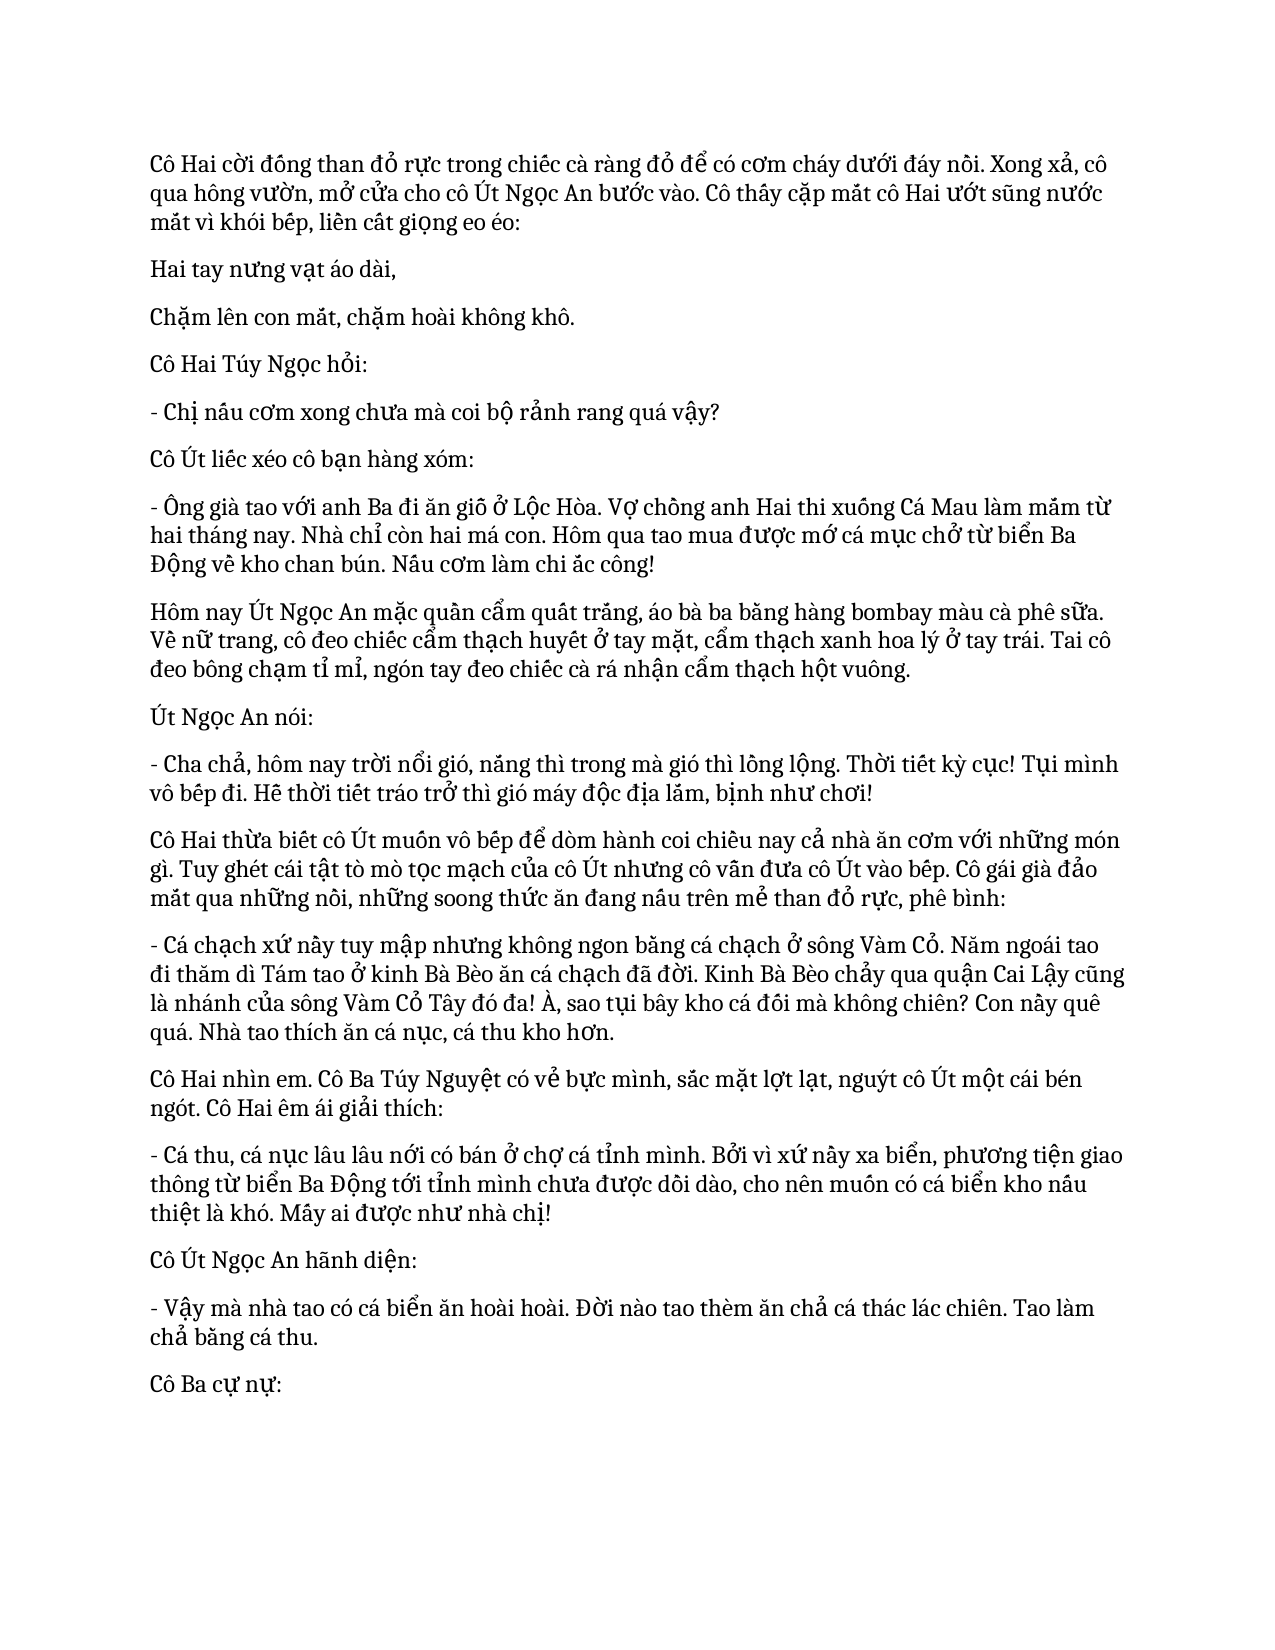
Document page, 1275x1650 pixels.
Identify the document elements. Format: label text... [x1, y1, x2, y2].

text - Chị nấu cơm xong chưa mà coi bộ rảnh rang quá vậy? [150, 397, 1125, 426]
text - Cá thu, cá nục lâu lâu nới có bán ở chợ cá tỉnh mình. Bởi vì xứ nầy xa biển, phương tiện giao thông từ biển Ba Động tới tỉnh mình chưa được dồi dào, cho nên muốn có cá biển kho nấu thiệt là khó. Mấy ai được như nhà chị! [150, 1141, 1125, 1227]
text Cô Ba cự nự: [150, 1370, 1125, 1399]
text Cô Hai cời đống than đỏ rực trong chiếc cà ràng đỏ để có cơm cháy dưới đáy nồi. Xong xả, cô qua hông vườn, mở cửa cho cô Út Ngọc An bước vào. Cô thấy cặp mắt cô Hai ướt sũng nước mắt vì khói bếp, liền cất giọng eo éo: [150, 150, 1125, 236]
text Cô Hai Túy Ngọc hỏi: [150, 350, 1125, 379]
text - Cha chả, hôm nay trời nổi gió, nắng thì trong mà gió thì lồng lộng. Thời tiết kỳ cục! Tụi mình vô bếp đi. Hễ thời tiết tráo trở thì gió máy độc địa lắm, bịnh như chơi! [150, 750, 1125, 807]
text Cô Út Ngọc An hãnh diện: [150, 1246, 1125, 1275]
text Cô Út liếc xéo cô bạn hàng xóm: [150, 445, 1125, 474]
text - Vậy mà nhà tao có cá biển ăn hoài hoài. Đời nào tao thèm ăn chả cá thác lác chiên. Tao làm chả bằng cá thu. [150, 1294, 1125, 1351]
text Út Ngọc An nói: [150, 702, 1125, 731]
text - Cá chạch xứ nầy tuy mập nhưng không ngon bằng cá chạch ở sông Vàm Cỏ. Năm ngoái tao đi thăm dì Tám tao ở kinh Bà Bèo ăn cá chạch đã đời. Kinh Bà Bèo chảy qua quận Cai Lậy cũng là nhánh của sông Vàm Cỏ Tây đó đa! À, sao tụi bây kho cá đối mà không chiên? Con nầy quê quá. Nhà tao thích ăn cá nục, cá thu kho hơn. [150, 931, 1125, 1046]
text Hai tay nưng vạt áo dài, [150, 255, 1125, 284]
text Cô Hai thừa biết cô Út muốn vô bếp để dòm hành coi chiều nay cả nhà ăn cơm với những món gì. Tuy ghét cái tật tò mò tọc mạch của cô Út nhưng cô vẫn đưa cô Út vào bếp. Cô gái già đảo mắt qua những nồi, những soong thức ăn đang nấu trên mẻ than đỏ rực, phê bình: [150, 826, 1125, 912]
text Hôm nay Út Ngọc An mặc quần cẩm quất trắng, áo bà ba bằng hàng bombay màu cà phê sữa. Về nữ trang, cô đeo chiếc cẩm thạch huyết ở tay mặt, cẩm thạch xanh hoa lý ở tay trái. Tai cô đeo bông chạm tỉ mỉ, ngón tay đeo chiếc cà rá nhận cẩm thạch hột vuông. [150, 597, 1125, 684]
text - Ông già tao với anh Ba đi ăn giỗ ở Lộc Hòa. Vợ chồng anh Hai thi xuống Cá Mau làm mắm từ hai tháng nay. Nhà chỉ còn hai má con. Hôm qua tao mua được mớ cá mục chở từ biển Ba Động về kho chan bún. Nấu cơm làm chi ắc công! [150, 492, 1125, 579]
text Chặm lên con mắt, chặm hoài không khô. [150, 302, 1125, 331]
text Cô Hai nhìn em. Cô Ba Túy Nguyệt có vẻ bực mình, sắc mặt lợt lạt, nguýt cô Út một cái bén ngót. Cô Hai êm ái giải thích: [150, 1065, 1125, 1122]
